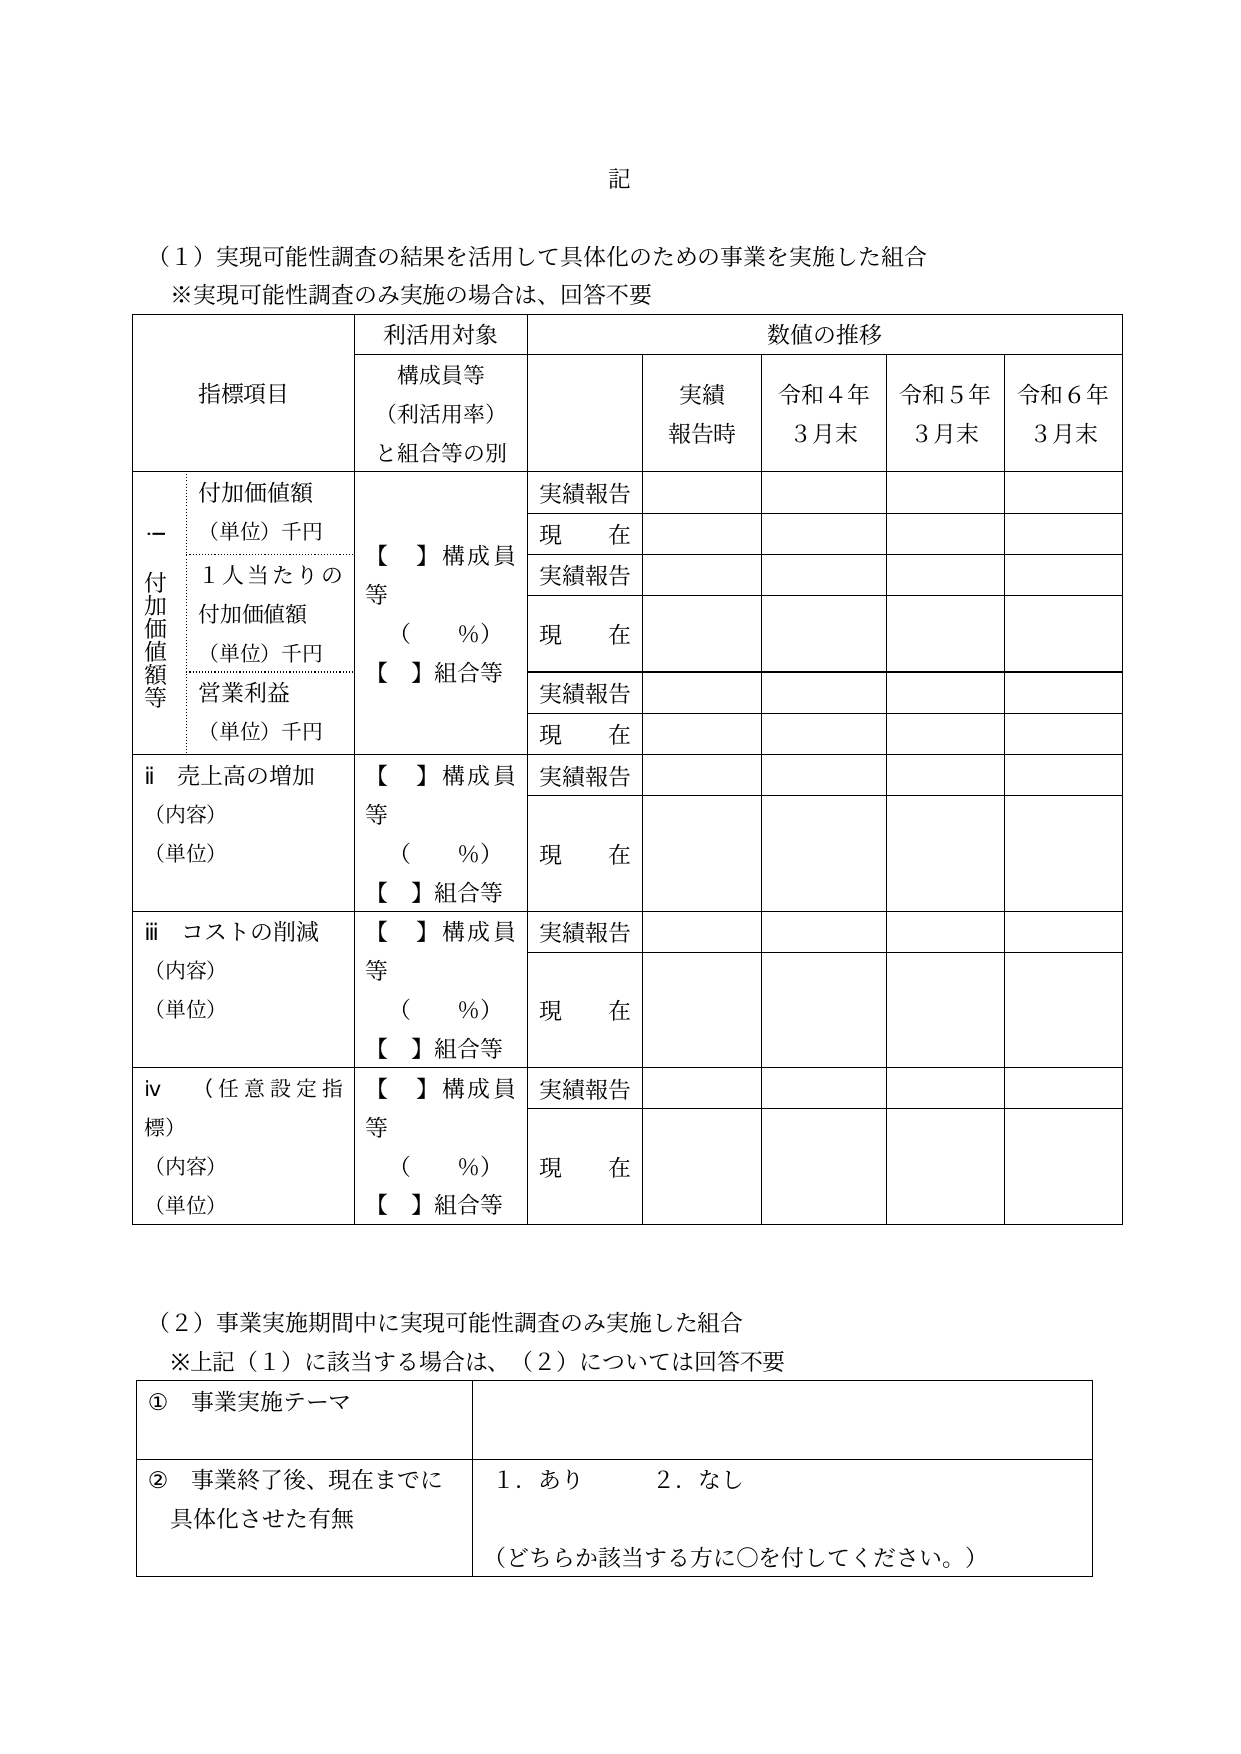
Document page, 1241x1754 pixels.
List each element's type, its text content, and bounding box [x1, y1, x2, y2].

table_cell [643, 1109, 761, 1223]
table_cell 令和４年 ３月末 [762, 355, 886, 471]
table_cell [887, 472, 1004, 512]
table_cell [887, 673, 1004, 713]
table_cell [887, 953, 1004, 1067]
table_cell [887, 714, 1004, 754]
table_cell 構成員等 （利活用率） と組合等の別 [355, 355, 527, 471]
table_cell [137, 1460, 472, 1576]
table_cell [643, 1068, 761, 1108]
table_cell 営業利益 （単位）千円 [187, 671, 354, 754]
table_cell [1005, 472, 1122, 512]
text ※実現可能性調査のみ実施の場合は、回答不要 [148, 275, 1092, 313]
table_cell [643, 472, 761, 512]
table_header [473, 1381, 1092, 1459]
table_cell 【 】構成員等 （ ％） 【 】組合等 [355, 472, 527, 754]
table_cell [643, 755, 761, 795]
text （２）事業実施期間中に実現可能性調査のみ実施した組合 [148, 1302, 1092, 1341]
table_cell [643, 596, 761, 671]
table_cell 現 在 [528, 953, 642, 1067]
table_cell [643, 673, 761, 713]
table_cell [643, 912, 761, 952]
table_cell ⅰ 付加価値額等 [133, 472, 187, 754]
table_cell ⅲ コストの削減 （内容） （単位） [133, 912, 354, 1067]
table_cell [643, 796, 761, 911]
table_cell [887, 1068, 1004, 1108]
table_cell [762, 755, 886, 795]
table_cell [1005, 714, 1122, 754]
table_cell [762, 1109, 886, 1223]
table_cell 令和５年 ３月末 [887, 355, 1004, 471]
text ※上記（１）に該当する場合は、（２）については回答不要 [148, 1341, 1092, 1380]
table_header 数値の推移 [528, 315, 1122, 353]
table_cell [762, 1068, 886, 1108]
table_cell [762, 555, 886, 595]
table_cell 実績 報告時 [643, 355, 761, 471]
table_cell [1005, 555, 1122, 595]
table_cell [1005, 796, 1122, 911]
table_cell [762, 596, 886, 671]
table_cell 実績報告 [528, 1068, 642, 1108]
table_cell [887, 514, 1004, 554]
table_cell [643, 953, 761, 1067]
table_cell [887, 596, 1004, 671]
table_cell [762, 796, 886, 911]
table_cell ⅳ （任意設定指標） （内容） （単位） [133, 1068, 354, 1223]
table_cell [643, 714, 761, 754]
table_cell 現 在 [528, 514, 642, 554]
table_cell [762, 912, 886, 952]
table_cell [1005, 953, 1122, 1067]
table_cell [528, 355, 642, 471]
text 記 [148, 158, 1092, 197]
table_cell [1005, 673, 1122, 713]
table_cell [762, 472, 886, 512]
table_cell 現 在 [528, 596, 642, 671]
table_cell [762, 514, 886, 554]
table_cell 実績報告 [528, 555, 642, 595]
table_cell [887, 755, 1004, 795]
text （１）実現可能性調査の結果を活用して具体化のための事業を実施した組合 [148, 236, 1092, 275]
table_cell 【 】構成員等 （ ％） 【 】組合等 [355, 755, 527, 911]
table_header 指標項目 [133, 315, 354, 471]
table_cell [762, 673, 886, 713]
table_header ① 事業実施テーマ [137, 1381, 472, 1459]
table_cell 付加価値額 （単位）千円 [187, 472, 354, 554]
table_cell [643, 555, 761, 595]
table_cell 現 在 [528, 796, 642, 911]
table_cell 実績報告 [528, 673, 642, 713]
table_cell [1005, 596, 1122, 671]
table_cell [473, 1460, 1092, 1576]
table_cell [1005, 1068, 1122, 1108]
table_cell 実績報告 [528, 755, 642, 795]
table_cell 【 】構成員等 （ ％） 【 】組合等 [355, 1068, 527, 1223]
table_header 利活用対象 [355, 315, 527, 353]
table_cell [887, 555, 1004, 595]
table_cell [643, 514, 761, 554]
table_cell [1005, 755, 1122, 795]
table_cell [887, 1109, 1004, 1223]
table_cell 現 在 [528, 714, 642, 754]
table_cell [762, 714, 886, 754]
table_cell [762, 953, 886, 1067]
table_cell [1005, 514, 1122, 554]
table_cell 【 】構成員等 （ ％） 【 】組合等 [355, 912, 527, 1067]
table_cell 令和６年 ３月末 [1005, 355, 1122, 471]
table_cell [1005, 1109, 1122, 1223]
table_cell 実績報告 [528, 472, 642, 512]
table_cell [1005, 912, 1122, 952]
table_cell １人当たりの付加価値額 （単位）千円 [187, 554, 354, 671]
table_cell ⅱ 売上高の増加 （内容） （単位） [133, 755, 354, 911]
table_cell [887, 796, 1004, 911]
table_cell 実績報告 [528, 912, 642, 952]
table_cell [887, 912, 1004, 952]
table_cell 現 在 [528, 1109, 642, 1223]
